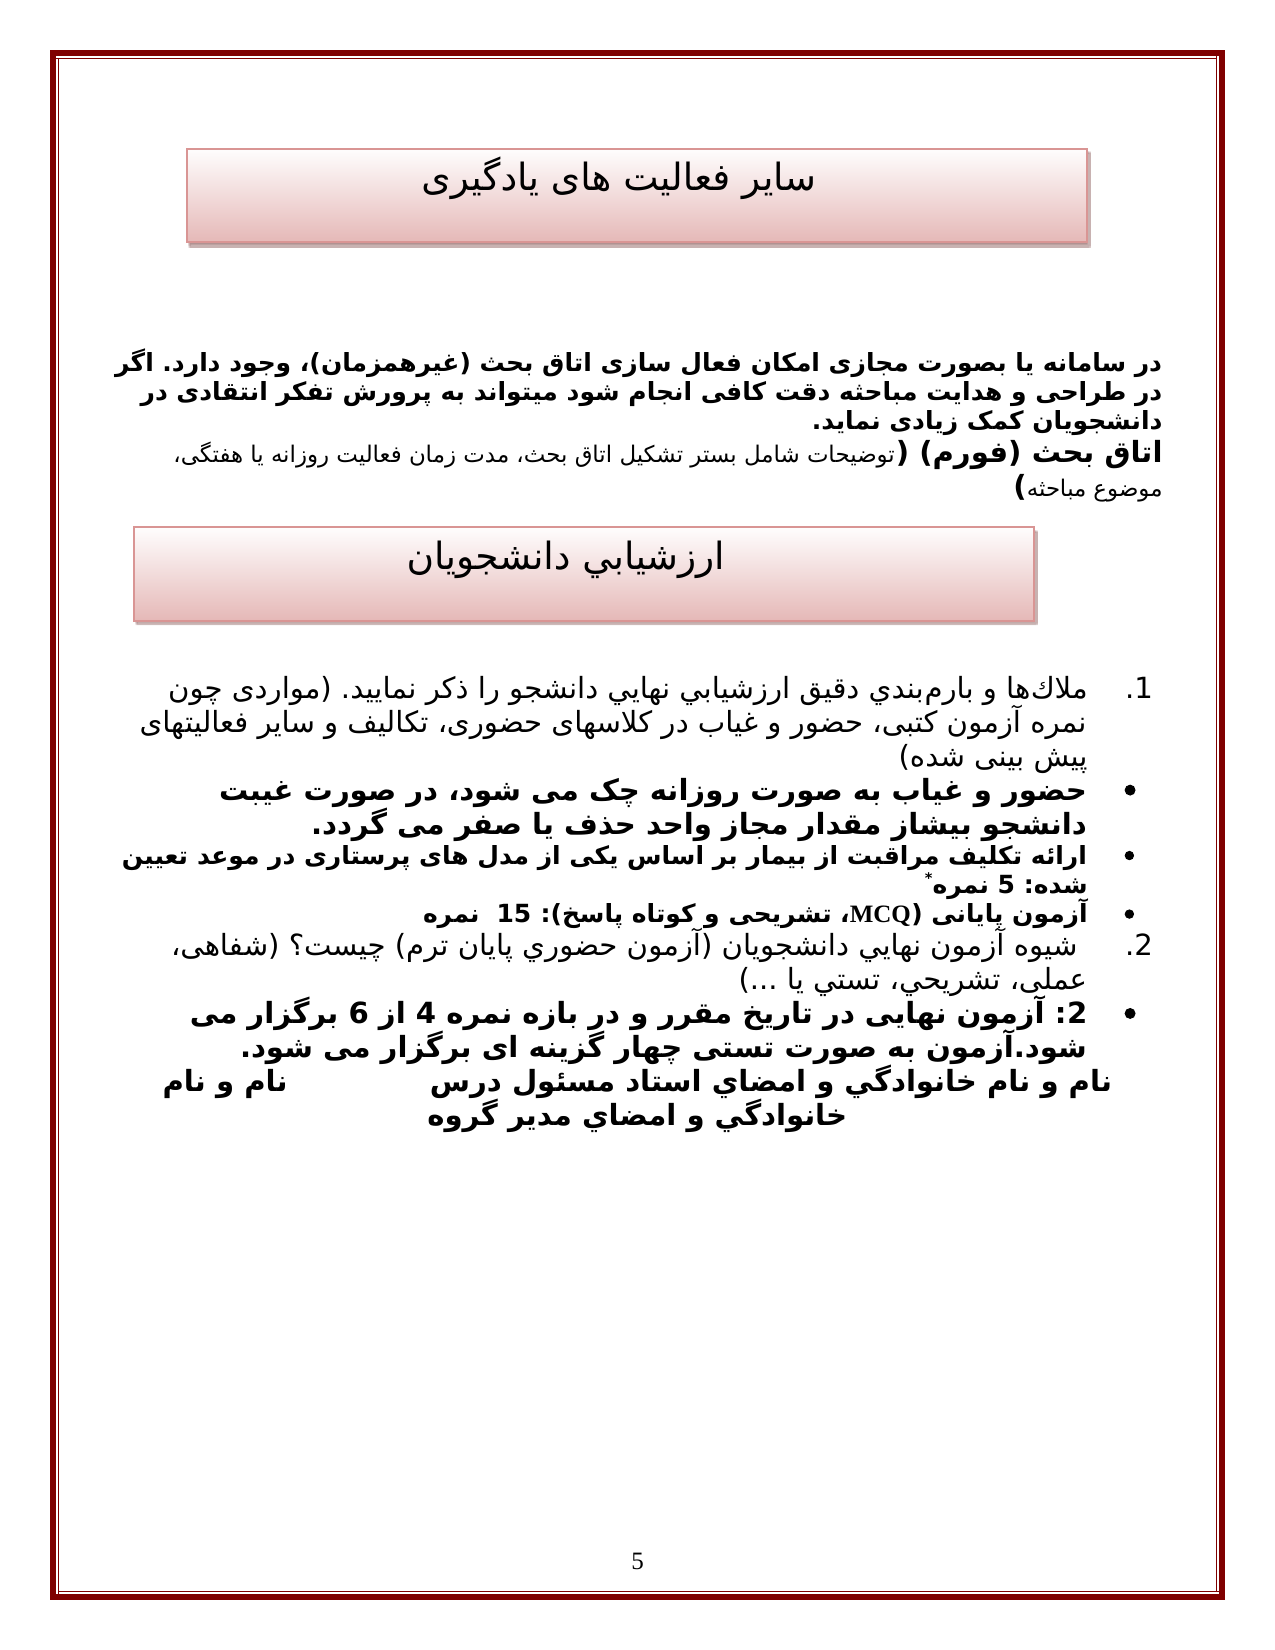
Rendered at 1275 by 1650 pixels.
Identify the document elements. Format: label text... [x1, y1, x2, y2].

list حضور و غیاب به صورت روزانه چک می شود، در صورت غیبت دانشجو بیشاز مقدار مجاز واحد حذف یا صفر می گردد. [112, 773, 1125, 841]
list آزمون پایانی (MCQ، تشریحی و کوتاه پاسخ): 15 نمره [112, 899, 1125, 929]
text نام و نام خانوادگي و امضاي استاد مسئول درس نام و نام خانوادگي و امضاي مدير گروه [112, 1064, 1162, 1132]
list ملاك‌ها و بارم‌بندي دقيق ارزشيابي نهايي دانشجو را ذكر نماييد. (مواردی چون نمره آزمون کتبی، حضور و غیاب در کلاسهای حضوری، تكاليف و سایر فعالیتهای پیش بینی شده) [112, 671, 1125, 773]
list 2: آزمون نهایی در تاریخ مقرر و در بازه نمره 4 از 6 برگزار می شود.آزمون به صورت تستی چهار گزینه ای برگزار می شود. [112, 997, 1125, 1064]
list ارائه تکلیف مراقبت از بیمار بر اساس یکی از مدل های پرستاری در موعد تعیین شده: 5 نمره* [112, 841, 1125, 899]
text اتاق بحث (فورم) (توضیحات شامل بستر تشکیل اتاق بحث، مدت زمان فعالیت روزانه یا هفتگی، موضوع مباحثه) [112, 436, 1162, 504]
text در سامانه یا بصورت مجازی امکان فعال سازی اتاق بحث (غیرهمزمان)، وجود دارد. اگر در طراحی و هدایت مباحثه دقت کافی انجام شود میتواند به پرورش تفکر انتقادی در دانشجویان کمک زیادی نماید. [112, 348, 1162, 436]
list شيوه آزمون نهايي دانشجويان (آزمون حضوري پايان ترم) چيست؟ (شفاهی، عملی، تشريحي، تستي يا ...) [112, 929, 1125, 997]
